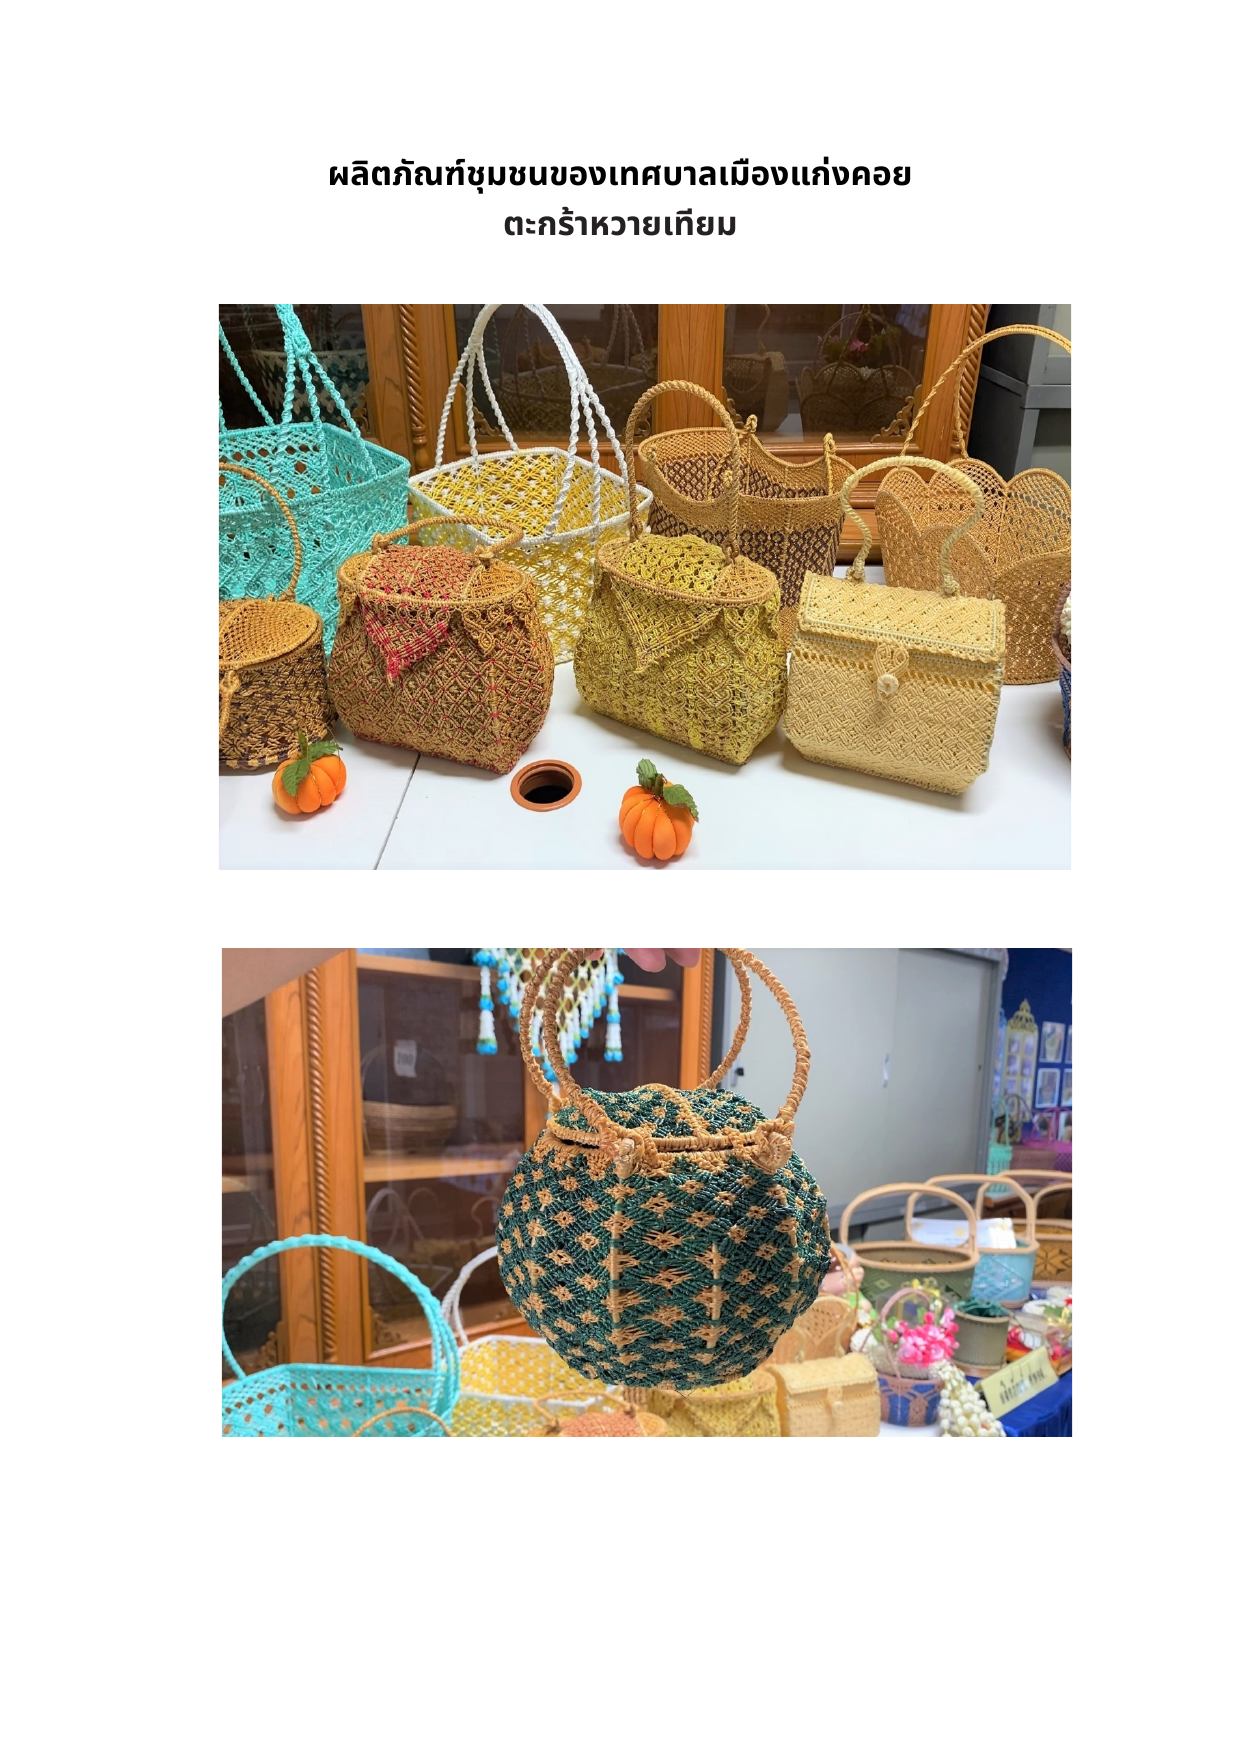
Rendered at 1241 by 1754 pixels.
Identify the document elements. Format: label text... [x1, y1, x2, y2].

text ตะกร้าหวายเทียม [150, 200, 1090, 251]
text ผลิตภัณฑ์ชุมชนของเทศบาลเมืองแก่งคอย [150, 150, 1090, 200]
picture [221, 948, 1073, 1437]
picture [218, 304, 1072, 870]
